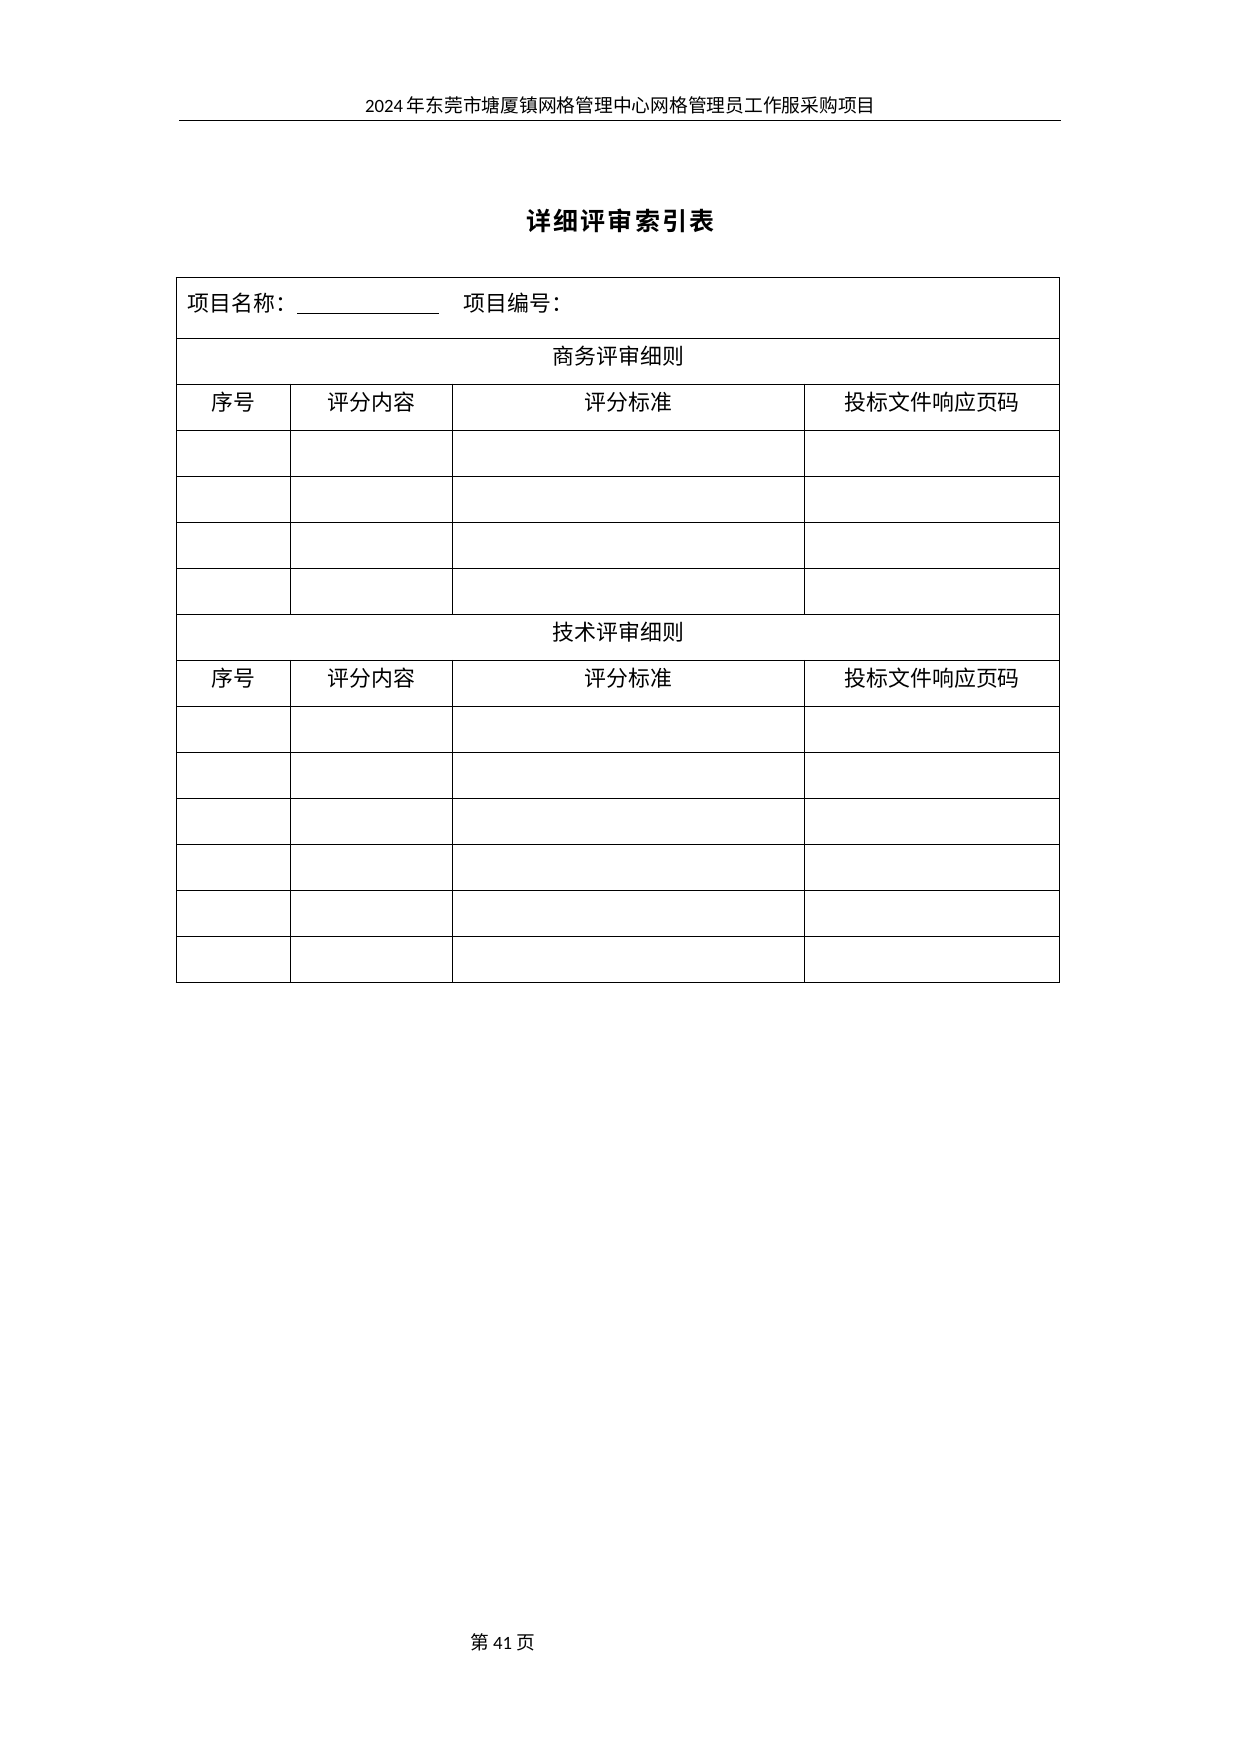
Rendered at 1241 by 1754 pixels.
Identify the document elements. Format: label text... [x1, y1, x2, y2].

table_cell [805, 569, 1059, 614]
table_cell [805, 937, 1059, 982]
table_cell [291, 891, 452, 936]
table_cell [291, 937, 452, 982]
table_cell [177, 707, 290, 752]
table_cell [291, 477, 452, 522]
table_cell [453, 753, 804, 798]
table_cell [805, 523, 1059, 568]
table_cell [453, 845, 804, 890]
table_cell 投标文件响应页码 [805, 661, 1059, 706]
table_cell [177, 937, 290, 982]
text 详细评审索引表 [187, 187, 1053, 252]
table_cell [177, 569, 290, 614]
table_cell [453, 891, 804, 936]
table_cell [291, 753, 452, 798]
table_cell [453, 523, 804, 568]
table_cell 评分标准 [453, 661, 804, 706]
table_cell 商务评审细则 [177, 339, 1059, 383]
table_cell [805, 707, 1059, 752]
table_cell [291, 845, 452, 890]
table_cell [291, 523, 452, 568]
table_cell [453, 569, 804, 614]
table_cell [177, 799, 290, 844]
table_cell [805, 431, 1059, 476]
table_cell [453, 707, 804, 752]
table_header 项目名称： 项目编号： [177, 278, 1059, 337]
table_cell [177, 477, 290, 522]
table_cell [453, 937, 804, 982]
table_cell 评分内容 [291, 385, 452, 429]
table_cell [177, 845, 290, 890]
table_cell 序号 [177, 661, 290, 706]
table_cell [805, 799, 1059, 844]
table_cell [291, 799, 452, 844]
table_cell [177, 753, 290, 798]
table_cell [291, 569, 452, 614]
table_cell [177, 891, 290, 936]
table_cell 技术评审细则 [177, 615, 1059, 660]
table_cell [177, 523, 290, 568]
table_cell [291, 431, 452, 476]
table_cell 评分标准 [453, 385, 804, 429]
table_cell [805, 845, 1059, 890]
table_cell [805, 477, 1059, 522]
table_cell [805, 753, 1059, 798]
table_cell [453, 477, 804, 522]
table_cell [177, 431, 290, 476]
table_cell 投标文件响应页码 [805, 385, 1059, 429]
table_cell [453, 431, 804, 476]
table_cell 评分内容 [291, 661, 452, 706]
table_cell [291, 707, 452, 752]
table_cell [805, 891, 1059, 936]
table_cell [453, 799, 804, 844]
table_cell 序号 [177, 385, 290, 429]
